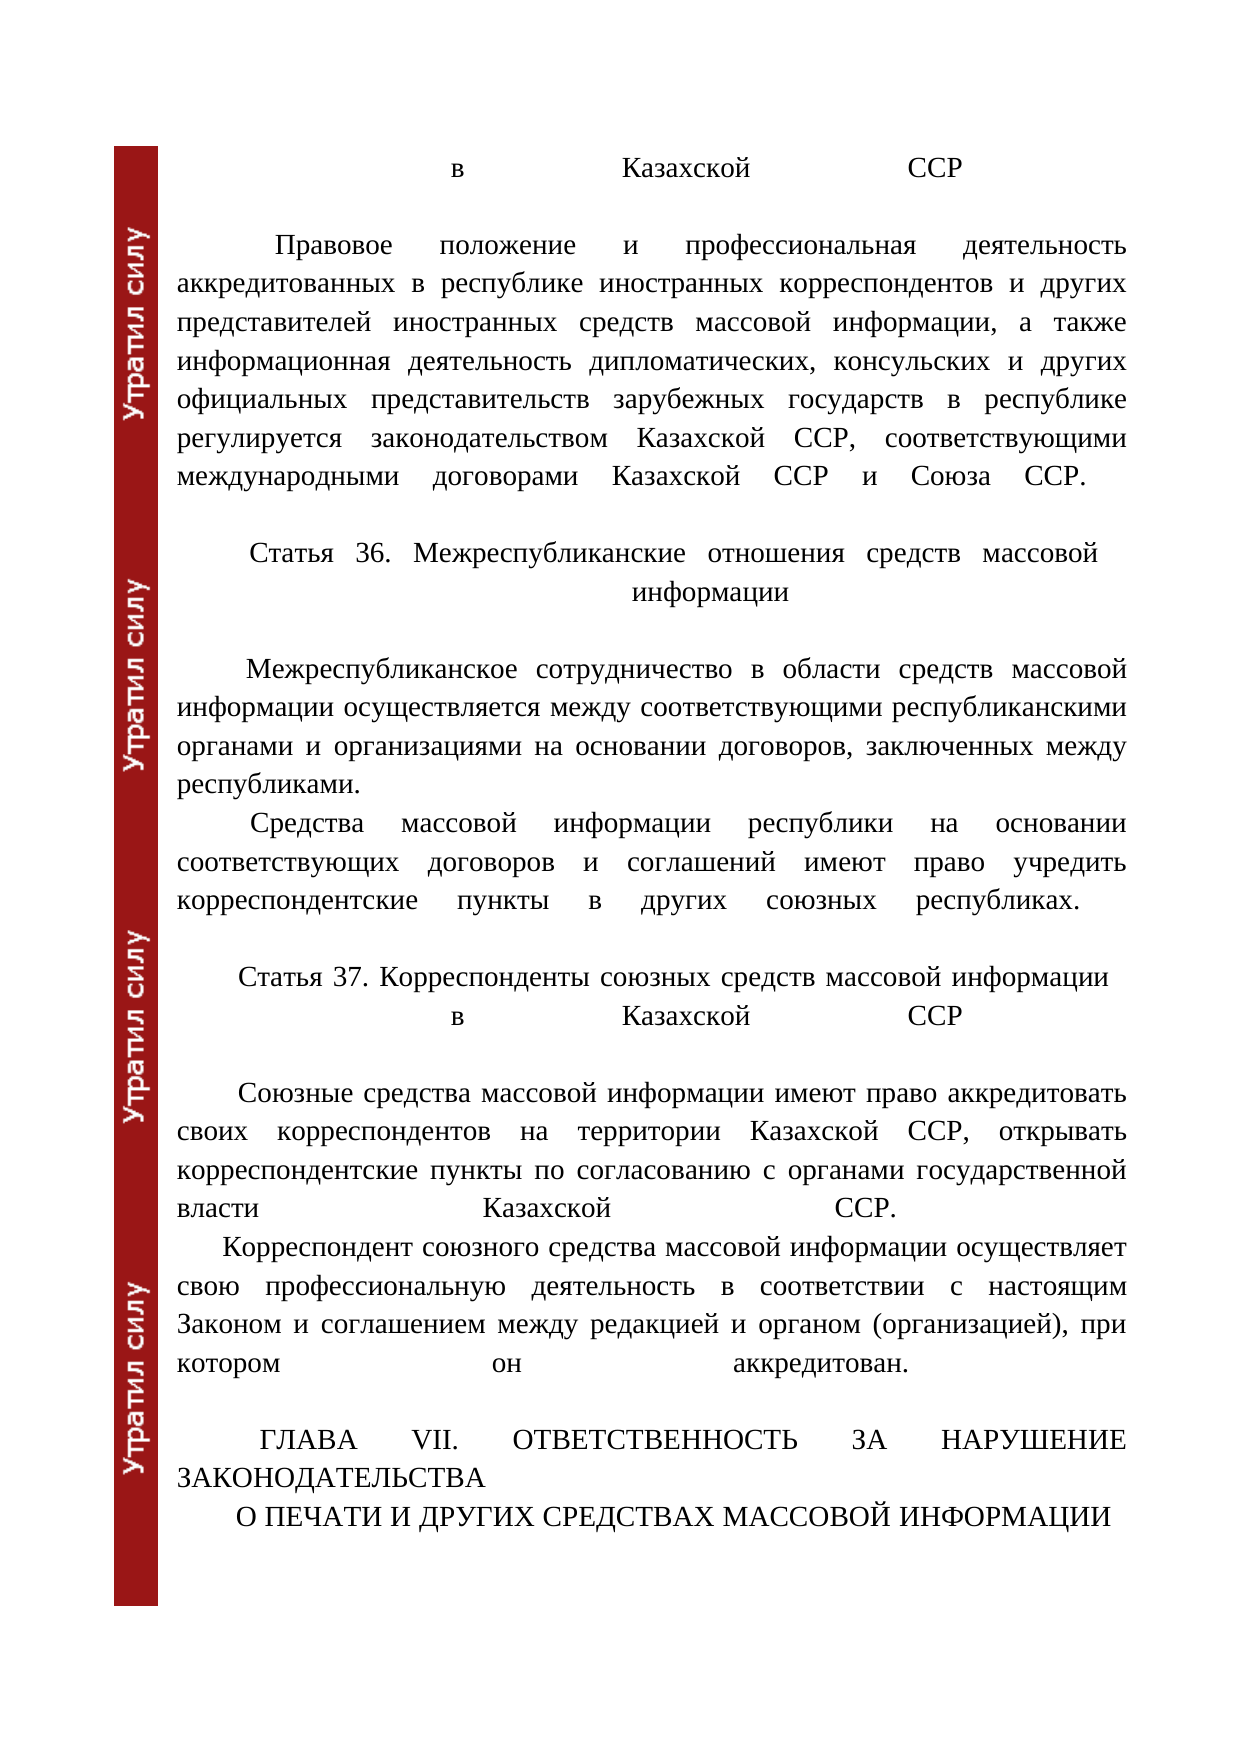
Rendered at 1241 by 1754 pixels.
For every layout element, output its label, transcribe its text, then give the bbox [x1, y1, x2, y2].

picture [114, 1417, 158, 1422]
picture [114, 1070, 158, 1075]
picture [114, 222, 158, 227]
picture [114, 954, 158, 959]
picture [114, 646, 158, 651]
text Правовое положение и профессиональная деятельность аккредитованных в республике иностранных корреспондентов и других представителей иностранных средств массовой информации, а также информационная деятельность дипломатических, консульских и других официальных представительств зарубежных государств в республике регулируется законодательством Казахской ССР, соответствующими международными договорами Казахской ССР и Союза ССР. [112, 227, 1128, 530]
text Межреспубликанское сотрудничество в области средств массовой информации осуществляется между соответствующими республиканскими органами и организациями на основании договоров, заключенных между республиками. Средства массовой информации республики на основании соответствующих договоров и соглашений имеют право учредить корреспондентские пункты в других союзных республиках. [112, 651, 1128, 954]
text Статья 37. Корреспонденты союзных средств массовой информации в Казахской ССР [112, 959, 1128, 1070]
text Союзные средства массовой информации имеют право аккредитовать своих корреспондентов на территории Казахской ССР, открывать корреспондентские пункты по согласованию с органами государственной власти Казахской ССР. Корреспондент союзного средства массовой информации осуществляет свою профессиональную деятельность в соответствии с настоящим Законом и соглашением между редакцией и органом (организацией), при котором он аккредитован. [112, 1075, 1128, 1417]
picture [114, 146, 158, 150]
picture [114, 1571, 158, 1606]
text Статья 36. Межреспубликанские отношения средств массовой информации [112, 535, 1128, 646]
picture [114, 530, 158, 535]
text ГЛАВА VII. ОТВЕТСТВЕННОСТЬ ЗА НАРУШЕНИЕ ЗАКОНОДАТЕЛЬСТВА О ПЕЧАТИ И ДРУГИХ СРЕДСТВАХ МАССОВОЙ ИНФОРМАЦИИ [112, 1422, 1128, 1571]
